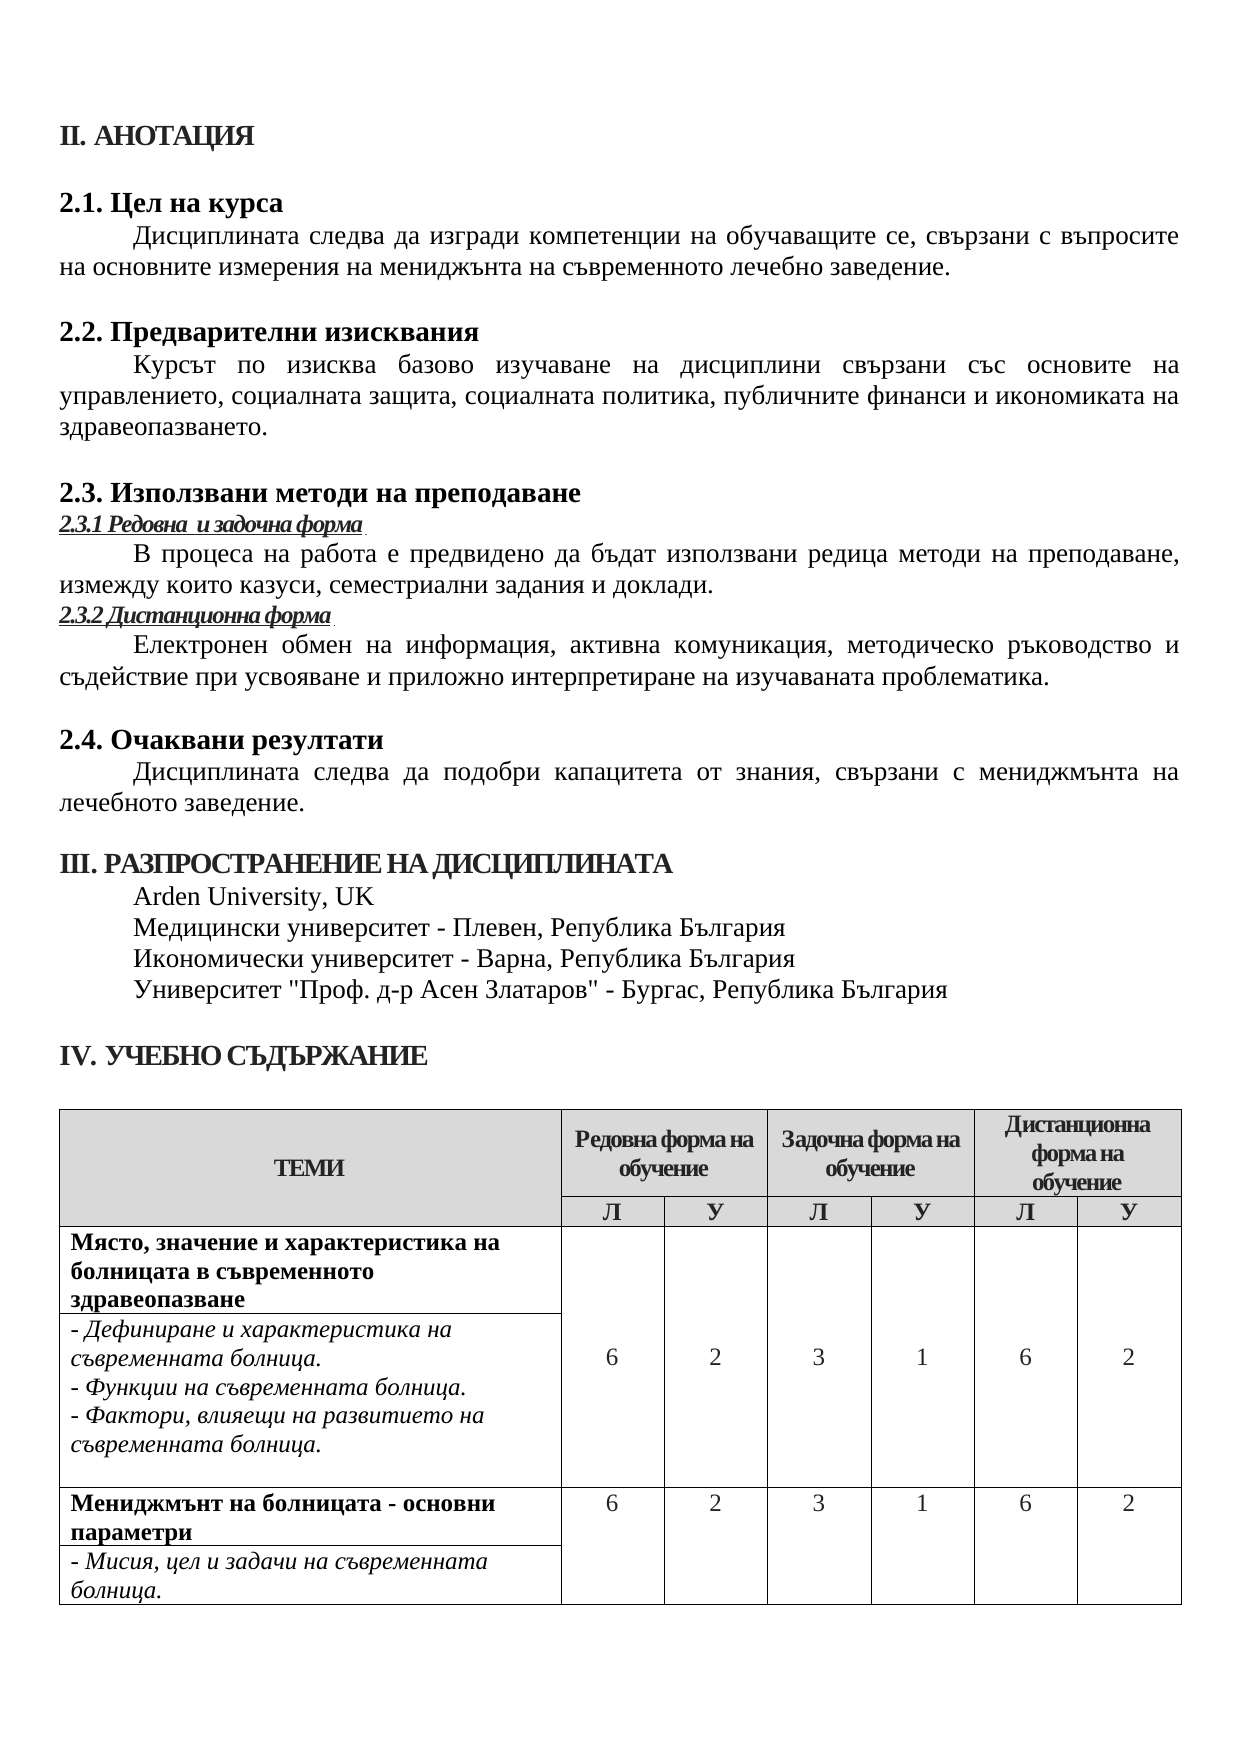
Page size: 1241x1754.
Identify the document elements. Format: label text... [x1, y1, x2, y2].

table_header Задочна форма на обучение [768, 1110, 974, 1196]
table_header Редовна форма на обучение [562, 1110, 767, 1196]
text 2.3.2 Дистанционна форма [59, 600, 1181, 628]
text Дисциплината следва да подобри капацитета от знания, свързани с мениджмънта на лечебното заведение. [59, 755, 1181, 818]
table_cell 2 [665, 1488, 767, 1604]
text Университет "Проф. д-р Асен Златаров" - Бургас, Република България [59, 973, 1181, 1004]
table_cell Л [975, 1197, 1077, 1226]
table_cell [60, 1546, 561, 1604]
table_cell Л [562, 1197, 664, 1226]
text Курсът по изисква базово изучаване на дисциплини свързани със основите на управлението, социалната защита, социалната политика, публичните финанси и икономиката на здравеопазването. [59, 348, 1181, 442]
text Електронен обмен на информация, активна комуникация, методическо ръководство и съдействие при усвояване и приложно интерпретиране на изучаваната проблематика. [59, 628, 1181, 691]
table_header Дистанционна форма на обучение [975, 1110, 1181, 1196]
table_cell 6 [975, 1227, 1077, 1487]
table_cell 6 [562, 1488, 664, 1604]
table_cell 2 [1078, 1227, 1181, 1487]
text 2.3. Използвани методи на преподаване [59, 475, 1181, 509]
text Икономически университет - Варна, Република България [59, 942, 1181, 973]
table_cell Мениджмънт на болницата - основни параметри [60, 1488, 561, 1545]
text Arden University, UK [59, 880, 1181, 911]
text Дисциплината следва да изгради компетенции на обучаващите се, свързани с въпросите на основните измерения на мениджънта на съвременното лечебно заведение. [59, 219, 1181, 281]
table_cell У [665, 1197, 767, 1226]
text 2.2. Предварителни изисквания [59, 314, 1181, 348]
table_cell 3 [768, 1488, 871, 1604]
table_cell 6 [975, 1488, 1077, 1604]
table_cell 6 [562, 1227, 664, 1487]
text 2.4. Очаквани резултати [59, 722, 1181, 755]
table_cell Л [768, 1197, 871, 1226]
table_cell У [1078, 1197, 1181, 1226]
text III. разпространение на дисциплината [59, 846, 1181, 880]
text IV. Учебно съдържание [59, 1038, 1181, 1108]
table_cell 1 [872, 1488, 974, 1604]
table_cell 1 [872, 1227, 974, 1487]
table_cell Място, значение и характеристика на болницата в съвременното здравеопазване [60, 1227, 561, 1313]
text 2.1. Цел на курса [59, 185, 1181, 219]
text 2.3.1 Редовна и задочна форма [59, 509, 1181, 537]
table_cell У [872, 1197, 974, 1226]
table_cell 2 [665, 1227, 767, 1487]
text II. Анотация [59, 118, 1181, 152]
table_cell 2 [1078, 1488, 1181, 1604]
text В процеса на работа е предвидено да бъдат използвани редица методи на преподаване, измежду които казуси, семестриални задания и доклади. [59, 537, 1181, 600]
table_cell - Дефиниране и характеристика на съвременната болница. - Функции на съвременната болница. - Фактори, влияещи на развитието на съвременната болница. [60, 1314, 561, 1487]
text Медицински университет - Плевен, Република България [59, 911, 1181, 942]
table_cell 3 [768, 1227, 871, 1487]
table_header ТемИ [60, 1110, 561, 1226]
